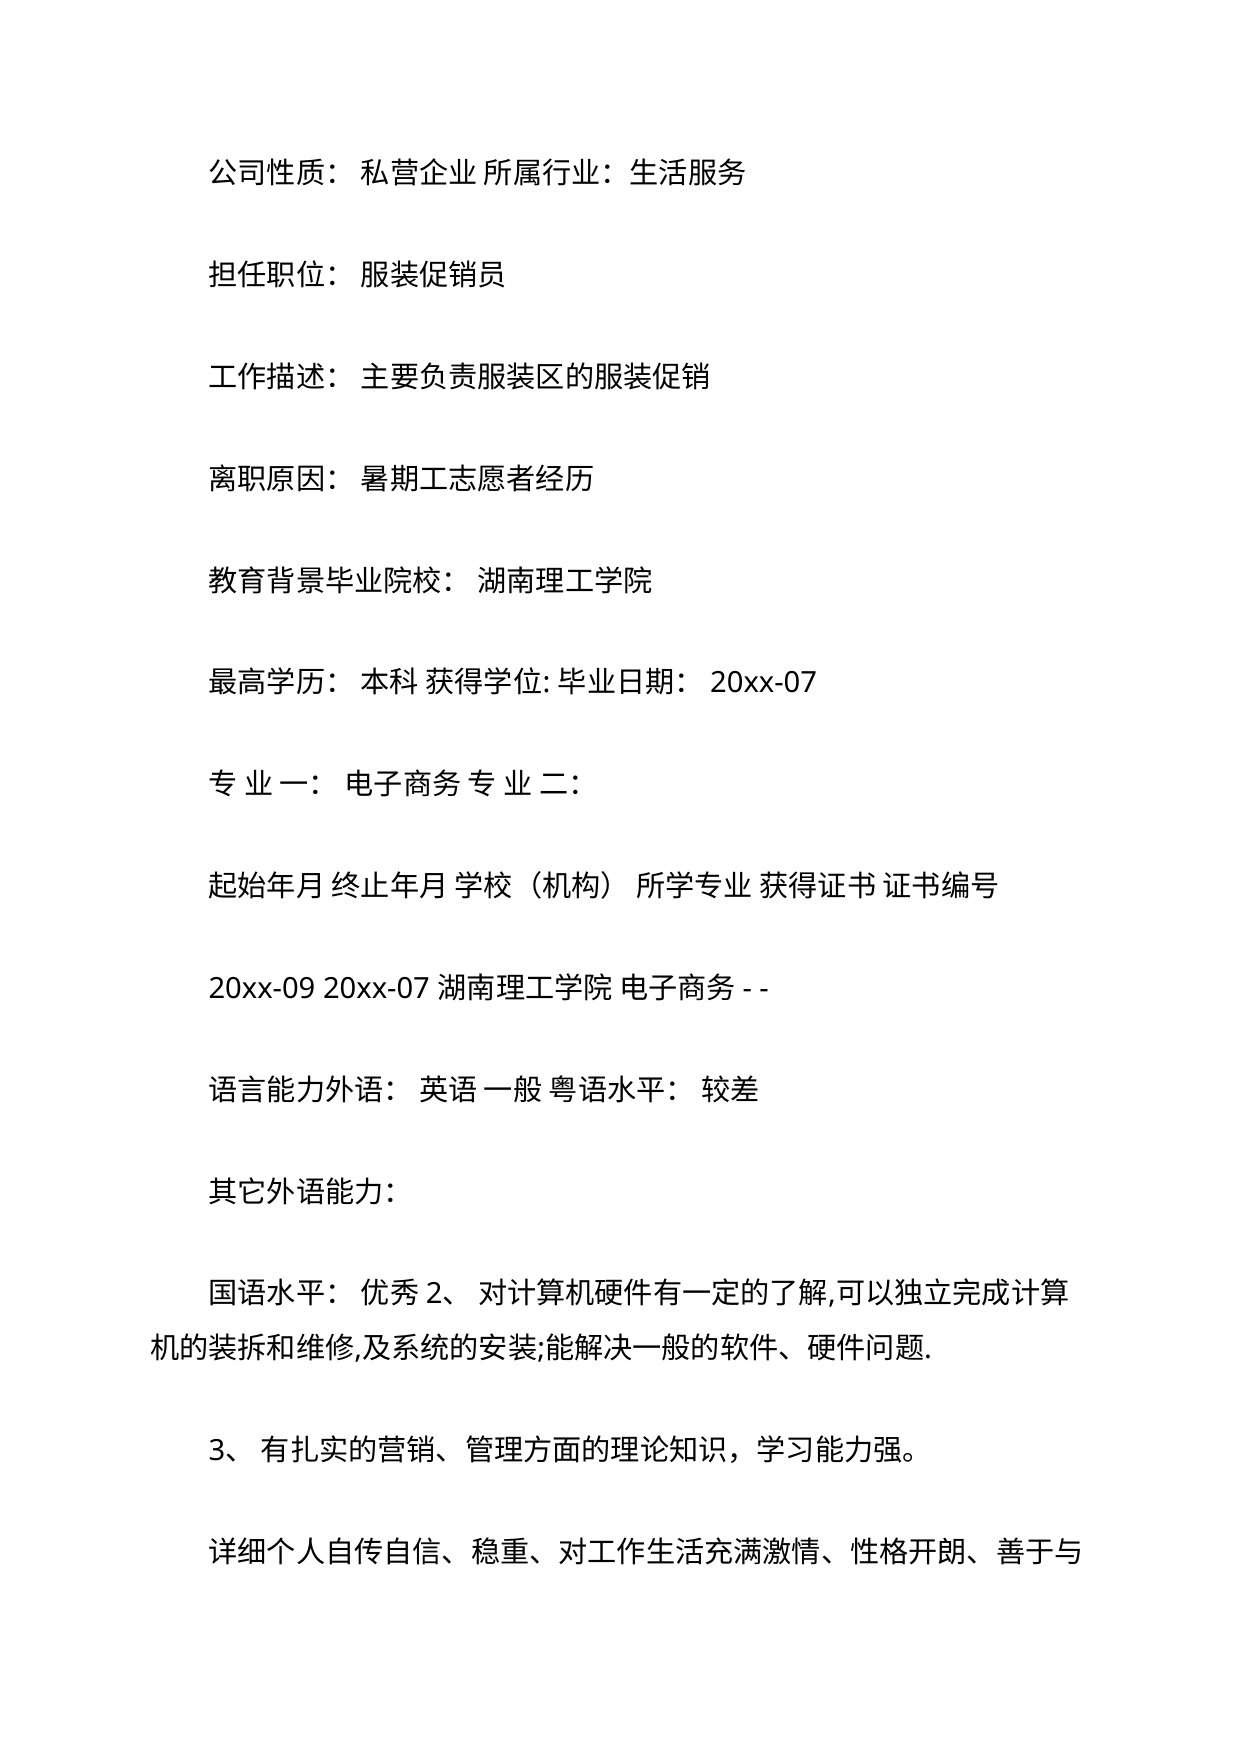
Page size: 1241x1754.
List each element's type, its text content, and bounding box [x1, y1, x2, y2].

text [150, 1529, 1090, 1571]
text 语言能力外语： 英语 一般 粤语水平： 较差 [150, 1066, 1090, 1109]
text 公司性质： 私营企业 所属行业：生活服务 [150, 150, 1090, 192]
text 教育背景毕业院校： 湖南理工学院 [150, 557, 1090, 599]
text 20xx-09 20xx-07 湖南理工学院 电子商务 - - [150, 964, 1090, 1007]
text 起始年月 终止年月 学校（机构） 所学专业 获得证书 证书编号 [150, 863, 1090, 905]
text 最高学历： 本科 获得学位: 毕业日期： 20xx-07 [150, 659, 1090, 701]
text 离职原因： 暑期工志愿者经历 [150, 455, 1090, 498]
text 担任职位： 服装促销员 [150, 252, 1090, 294]
text 工作描述： 主要负责服装区的服装促销 [150, 353, 1090, 396]
text 专 业 一： 电子商务 专 业 二： [150, 761, 1090, 803]
text 其它外语能力： [150, 1168, 1090, 1210]
text 3、 有扎实的营销、管理方面的理论知识，学习能力强。 [150, 1427, 1090, 1469]
text 国语水平： 优秀 2、 对计算机硬件有一定的了解,可以独立完成计算机的装拆和维修,及系统的安装;能解决一般的软件、硬件问题. [150, 1270, 1090, 1367]
